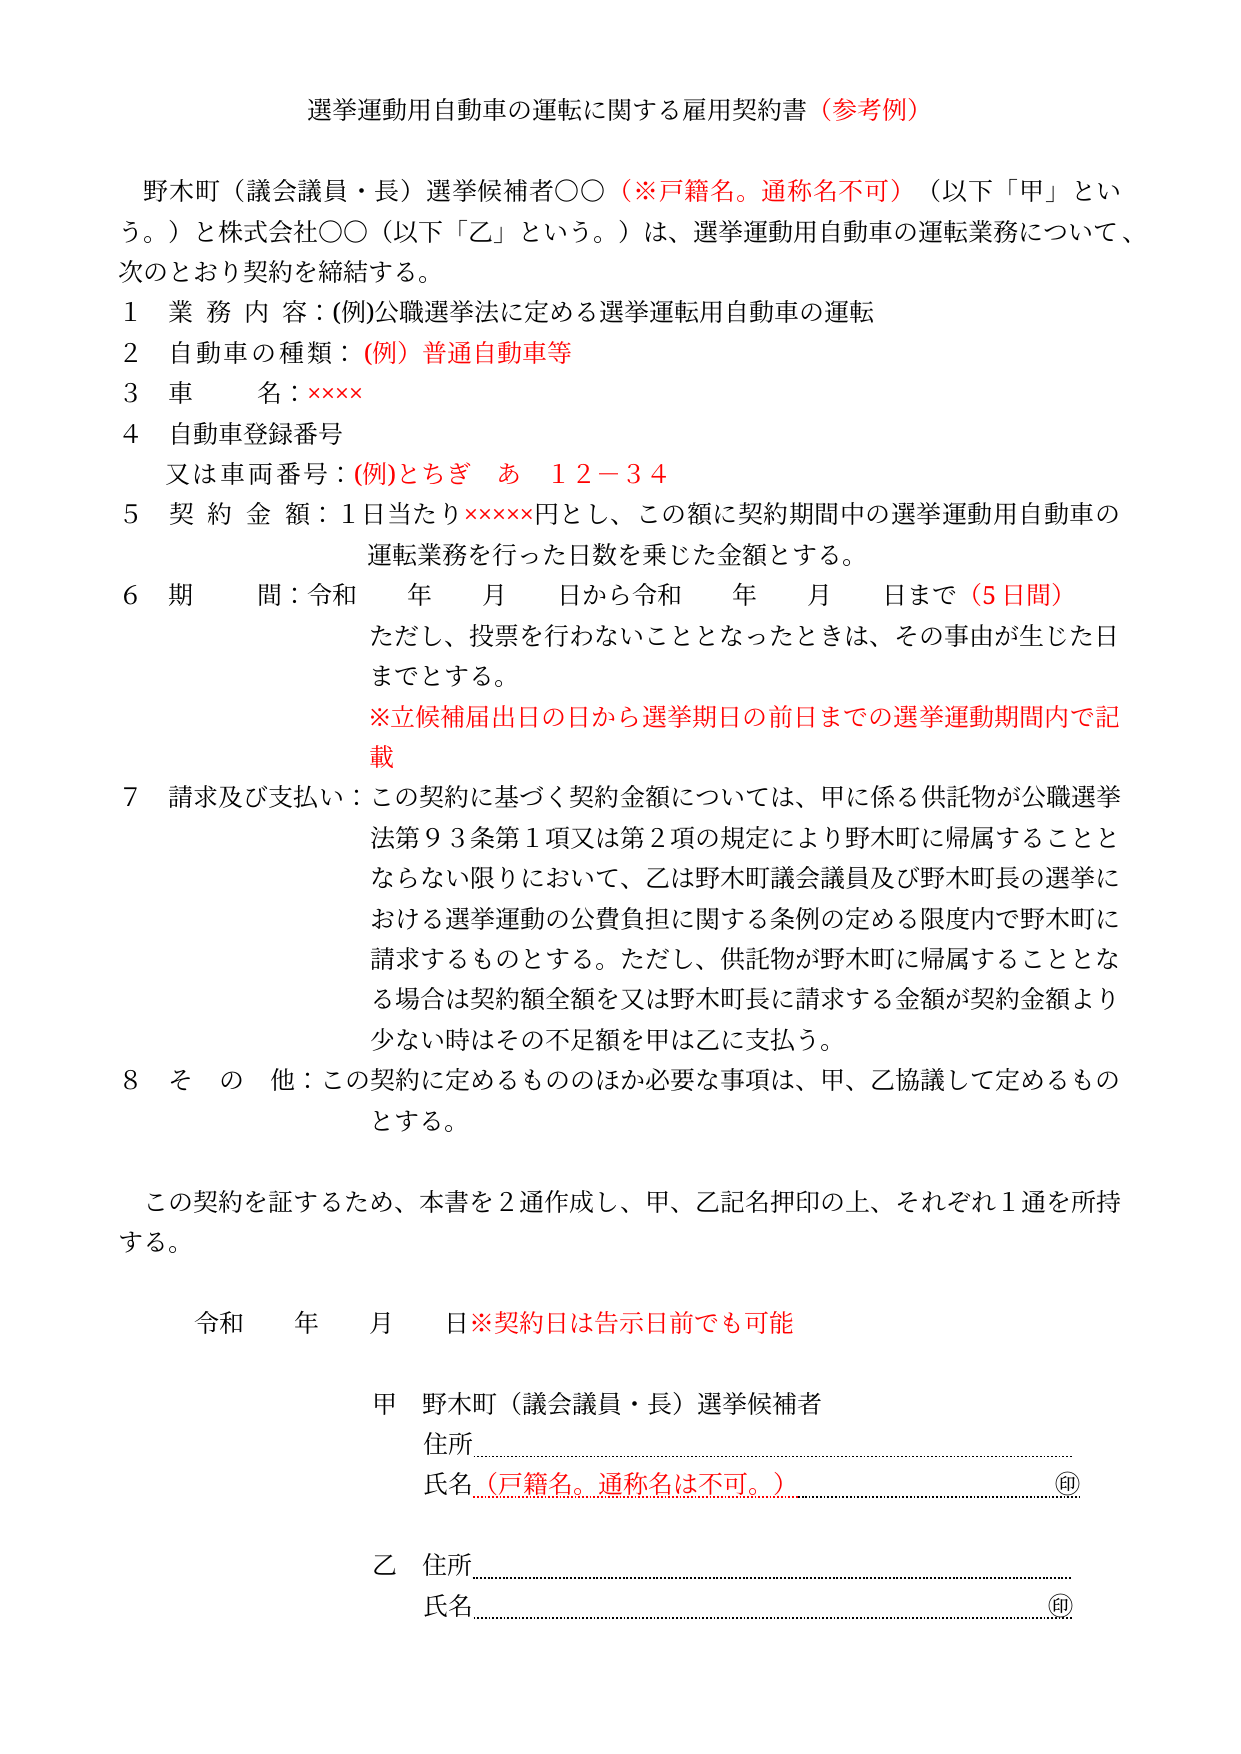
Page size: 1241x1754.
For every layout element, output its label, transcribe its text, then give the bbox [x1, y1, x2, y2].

text 甲 野木町（議会議員・長）選挙候補者 [118, 1382, 1122, 1423]
text 令和 年 月 日※契約日は告示日前でも可能 [118, 1301, 1122, 1342]
text ２ 自動車の種類： (例）普通自動車等 [118, 331, 1122, 372]
text この契約を証するため、本書を２通作成し、甲、乙記名押印の上、それぞれ１通を所持する。 [118, 1180, 1122, 1261]
text ６ 期間：令和 年 月 日から令和 年 月 日まで（5日間） [118, 574, 1122, 614]
text １ 業務内容：(例)公職選挙法に定める選挙運転用自動車の運転 [118, 291, 1122, 331]
text ４ 自動車登録番号 [118, 412, 1122, 453]
text 又は車両番号：(例)とちぎ あ １２－３４ [118, 453, 1122, 493]
text 氏名（戸籍名。通称名は不可。） ㊞ [118, 1463, 1122, 1503]
text ※立候補届出日の日から選挙期日の前日までの選挙運動期間内で記載 [369, 695, 1122, 776]
text ５ 契約金額：１日当たり×××××円とし、この額に契約期間中の選挙運動用自動車の運転業務を行った日数を乗じた金額とする。 [118, 493, 1122, 574]
text 野木町（議会議員・長）選挙候補者〇〇（※戸籍名。通称名不可）（以下「甲」という。）と株式会社〇〇（以下「乙」という。）は、選挙運動用自動車の運転業務について、次のとおり契約を締結する。 [118, 170, 1122, 291]
text 住所 [118, 1423, 1122, 1463]
text 氏名 ㊞ [118, 1584, 1122, 1625]
text ８ その他：この契約に定めるもののほか必要な事項は、甲、乙協議して定めるものとする。 [118, 1059, 1122, 1140]
text ７ 請求及び支払い：この契約に基づく契約金額については、甲に係る供託物が公職選挙法第９３条第１項又は第２項の規定により野木町に帰属することとならない限りにおいて、乙は野木町議会議員及び野木町長の選挙における選挙運動の公費負担に関する条例の定める限度内で野木町に請求するものとする。ただし、供託物が野木町に帰属することとなる場合は契約額全額を又は野木町長に請求する金額が契約金額より少ない時はその不足額を甲は乙に支払う。 [118, 776, 1122, 1059]
text 乙 住所 [118, 1544, 1122, 1584]
text 選挙運動用自動車の運転に関する雇用契約書（参考例） [118, 89, 1122, 129]
text ただし、投票を行わないこととなったときは、その事由が生じた日までとする。 [369, 614, 1122, 695]
text ３ 車名：×××× [118, 372, 1122, 412]
